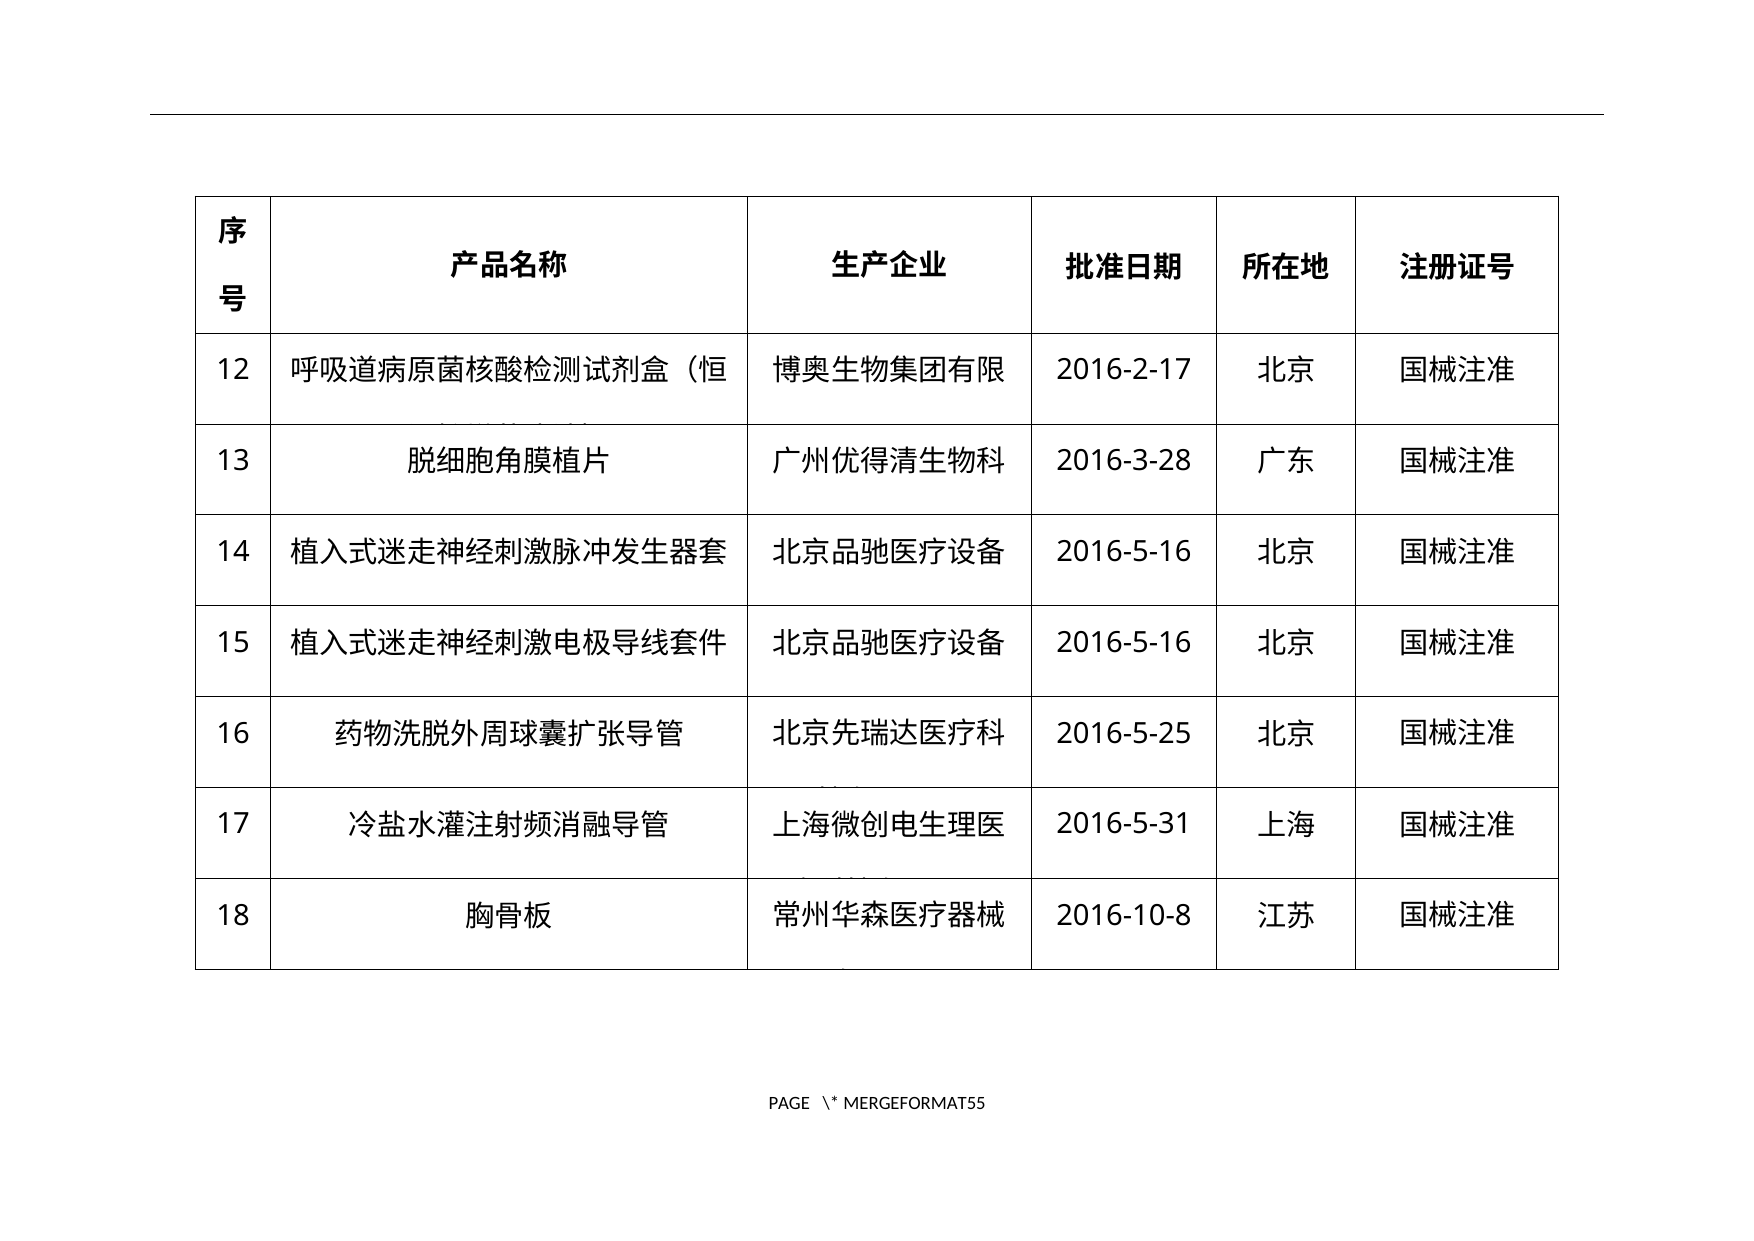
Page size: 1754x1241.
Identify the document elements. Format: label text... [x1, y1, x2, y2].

table_cell 药物洗脱外周球囊扩张导管 [271, 697, 747, 787]
table_cell 2016-5-16 [1032, 606, 1216, 696]
table_cell 博奥生物集团有限公司 [748, 334, 1031, 423]
table_cell 江苏 [1217, 879, 1355, 969]
table_cell 国械注准20163460573 [1356, 425, 1558, 514]
table_cell 16 [196, 697, 270, 787]
table_cell 12 [196, 334, 270, 423]
table_cell 2016-2-17 [1032, 334, 1216, 423]
table_cell 广州优得清生物科技有限公司 [748, 425, 1031, 514]
table_cell 植入式迷走神经刺激电极导线套件 [271, 606, 747, 696]
table_header 生产企业 [748, 197, 1031, 332]
table_cell 北京先瑞达医疗科技有限公司 [748, 697, 1031, 787]
table_cell 国械注准20163461582 [1356, 879, 1558, 969]
table_cell 常州华森医疗器械有限公司 [748, 879, 1031, 969]
table_cell 2016-5-31 [1032, 788, 1216, 878]
table_header 序号 [196, 197, 270, 332]
table_cell 北京品驰医疗设备有限公司 [748, 515, 1031, 605]
table_cell 胸骨板 [271, 879, 747, 969]
table_header 所在地 [1217, 197, 1355, 332]
table_cell 15 [196, 606, 270, 696]
table_cell 14 [196, 515, 270, 605]
table_cell 呼吸道病原菌核酸检测试剂盒（恒温扩增芯片法） [271, 334, 747, 423]
table_cell 国械注准20163771020 [1356, 697, 1558, 787]
table_cell 冷盐水灌注射频消融导管 [271, 788, 747, 878]
table_cell 植入式迷走神经刺激脉冲发生器套件 [271, 515, 747, 605]
table_cell 北京 [1217, 515, 1355, 605]
table_header 批准日期 [1032, 197, 1216, 332]
table_cell 2016-5-16 [1032, 515, 1216, 605]
table_cell 上海 [1217, 788, 1355, 878]
table_header 注册证号 [1356, 197, 1558, 332]
table_cell 上海微创电生理医疗科技有限公司 [748, 788, 1031, 878]
table_header 产品名称 [271, 197, 747, 332]
table_cell 北京 [1217, 334, 1355, 423]
table_cell 国械注准20163771040 [1356, 788, 1558, 878]
table_cell 2016-3-28 [1032, 425, 1216, 514]
table_cell 北京 [1217, 606, 1355, 696]
table_cell 北京 [1217, 697, 1355, 787]
table_cell 广东 [1217, 425, 1355, 514]
table_cell 国械注准20163210989 [1356, 515, 1558, 605]
table_cell 17 [196, 788, 270, 878]
table_cell 13 [196, 425, 270, 514]
table_cell 2016-10-8 [1032, 879, 1216, 969]
table_cell 2016-5-25 [1032, 697, 1216, 787]
table_cell 脱细胞角膜植片 [271, 425, 747, 514]
table_cell 国械注准20163210990 [1356, 606, 1558, 696]
table_cell 北京品驰医疗设备有限公司 [748, 606, 1031, 696]
table_cell 国械注准20163400327 [1356, 334, 1558, 423]
table_cell 18 [196, 879, 270, 969]
